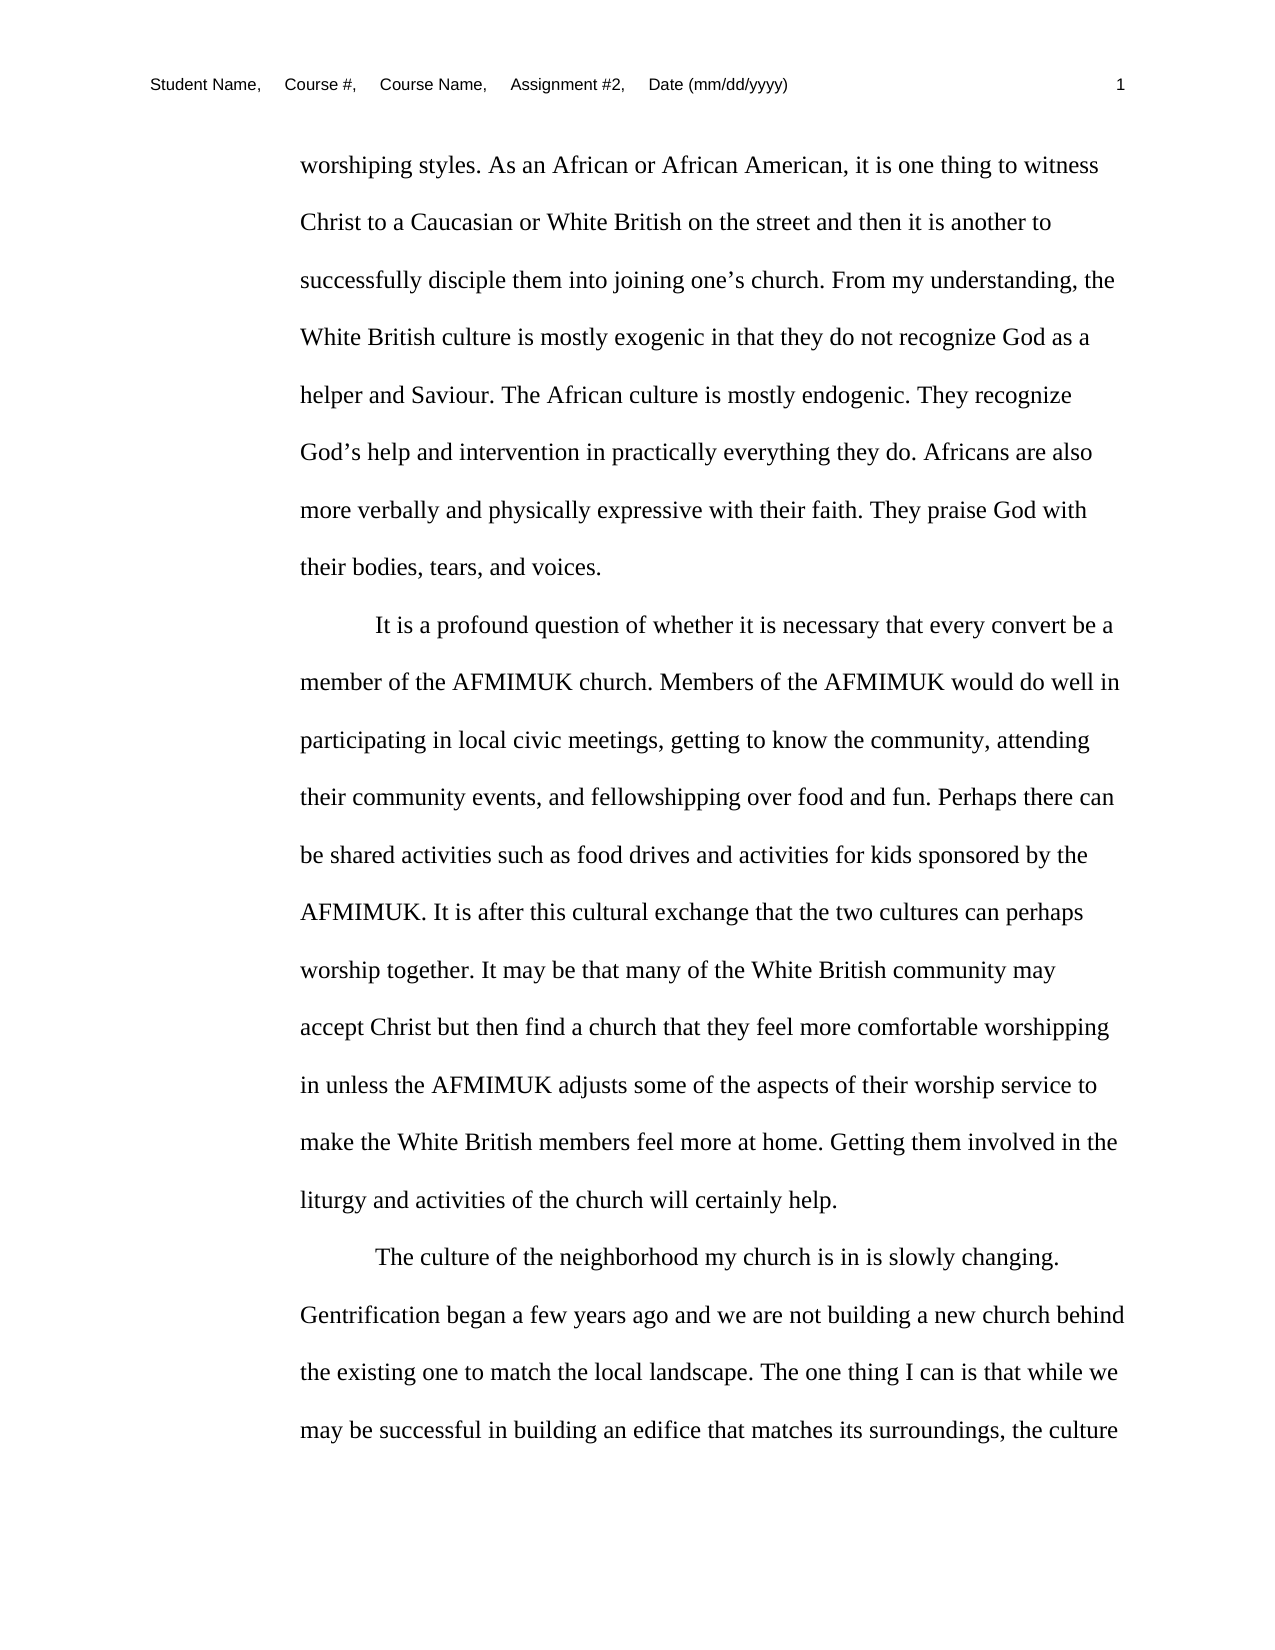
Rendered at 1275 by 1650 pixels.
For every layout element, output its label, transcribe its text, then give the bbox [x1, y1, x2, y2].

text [300, 1242, 1125, 1444]
text It is a profound question of whether it is necessary that every convert be a member of the AFMIMUK church. Members of the AFMIMUK would do well in participating in local civic meetings, getting to know the community, attending their community events, and fellowshipping over food and fun. Perhaps there can be shared activities such as food drives and activities for kids sponsored by the AFMIMUK. It is after this cultural exchange that the two cultures can perhaps worship together. It may be that many of the White British community may accept Christ but then find a church that they feel more comfortable worshipping in unless the AFMIMUK adjusts some of the aspects of their worship service to make the White British members feel more at home. Getting them involved in the liturgy and activities of the church will certainly help. [300, 610, 1125, 1214]
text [300, 150, 1125, 581]
